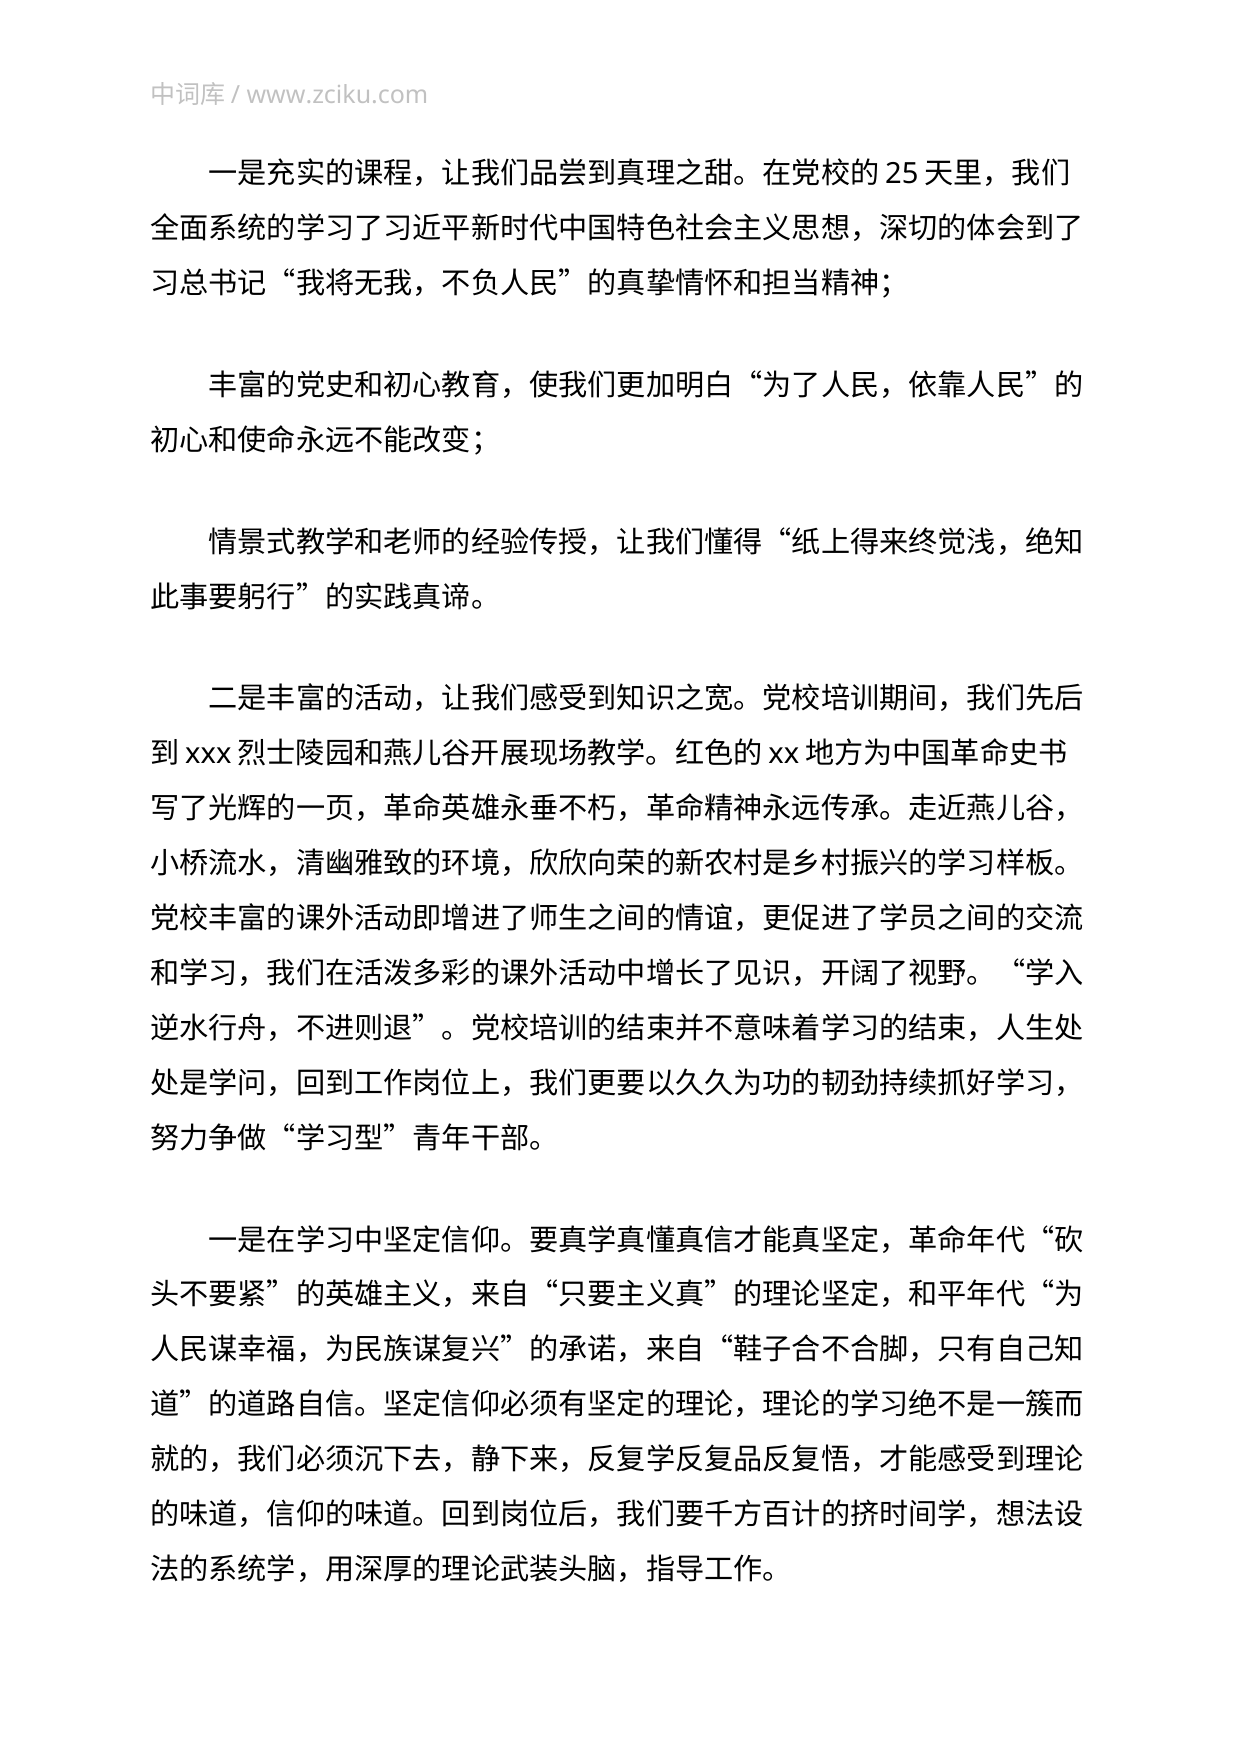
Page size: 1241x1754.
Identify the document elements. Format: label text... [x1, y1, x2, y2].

text 二是丰富的活动，让我们感受到知识之宽。党校培训期间，我们先后到xxx烈士陵园和燕儿谷开展现场教学。红色的xx地方为中国革命史书写了光辉的一页，革命英雄永垂不朽，革命精神永远传承。走近燕儿谷，小桥流水，清幽雅致的环境，欣欣向荣的新农村是乡村振兴的学习样板。党校丰富的课外活动即增进了师生之间的情谊，更促进了学员之间的交流和学习，我们在活泼多彩的课外活动中增长了见识，开阔了视野。“学入逆水行舟，不进则退”。党校培训的结束并不意味着学习的结束，人生处处是学问，回到工作岗位上，我们更要以久久为功的韧劲持续抓好学习，努力争做“学习型”青年干部。 [150, 675, 1090, 1157]
text 丰富的党史和初心教育，使我们更加明白“为了人民，依靠人民”的初心和使命永远不能改变； [150, 362, 1090, 459]
text 一是充实的课程，让我们品尝到真理之甜。在党校的25天里，我们全面系统的学习了习近平新时代中国特色社会主义思想，深切的体会到了习总书记“我将无我，不负人民”的真挚情怀和担当精神； [150, 150, 1090, 302]
text 情景式教学和老师的经验传授，让我们懂得“纸上得来终觉浅，绝知此事要躬行”的实践真谛。 [150, 518, 1090, 616]
text 一是在学习中坚定信仰。要真学真懂真信才能真坚定，革命年代“砍头不要紧”的英雄主义，来自“只要主义真”的理论坚定，和平年代“为人民谋幸福，为民族谋复兴”的承诺，来自“鞋子合不合脚，只有自己知道”的道路自信。坚定信仰必须有坚定的理论，理论的学习绝不是一簇而就的，我们必须沉下去，静下来，反复学反复品反复悟，才能感受到理论的味道，信仰的味道。回到岗位后，我们要千方百计的挤时间学，想法设法的系统学，用深厚的理论武装头脑，指导工作。 [150, 1216, 1090, 1588]
